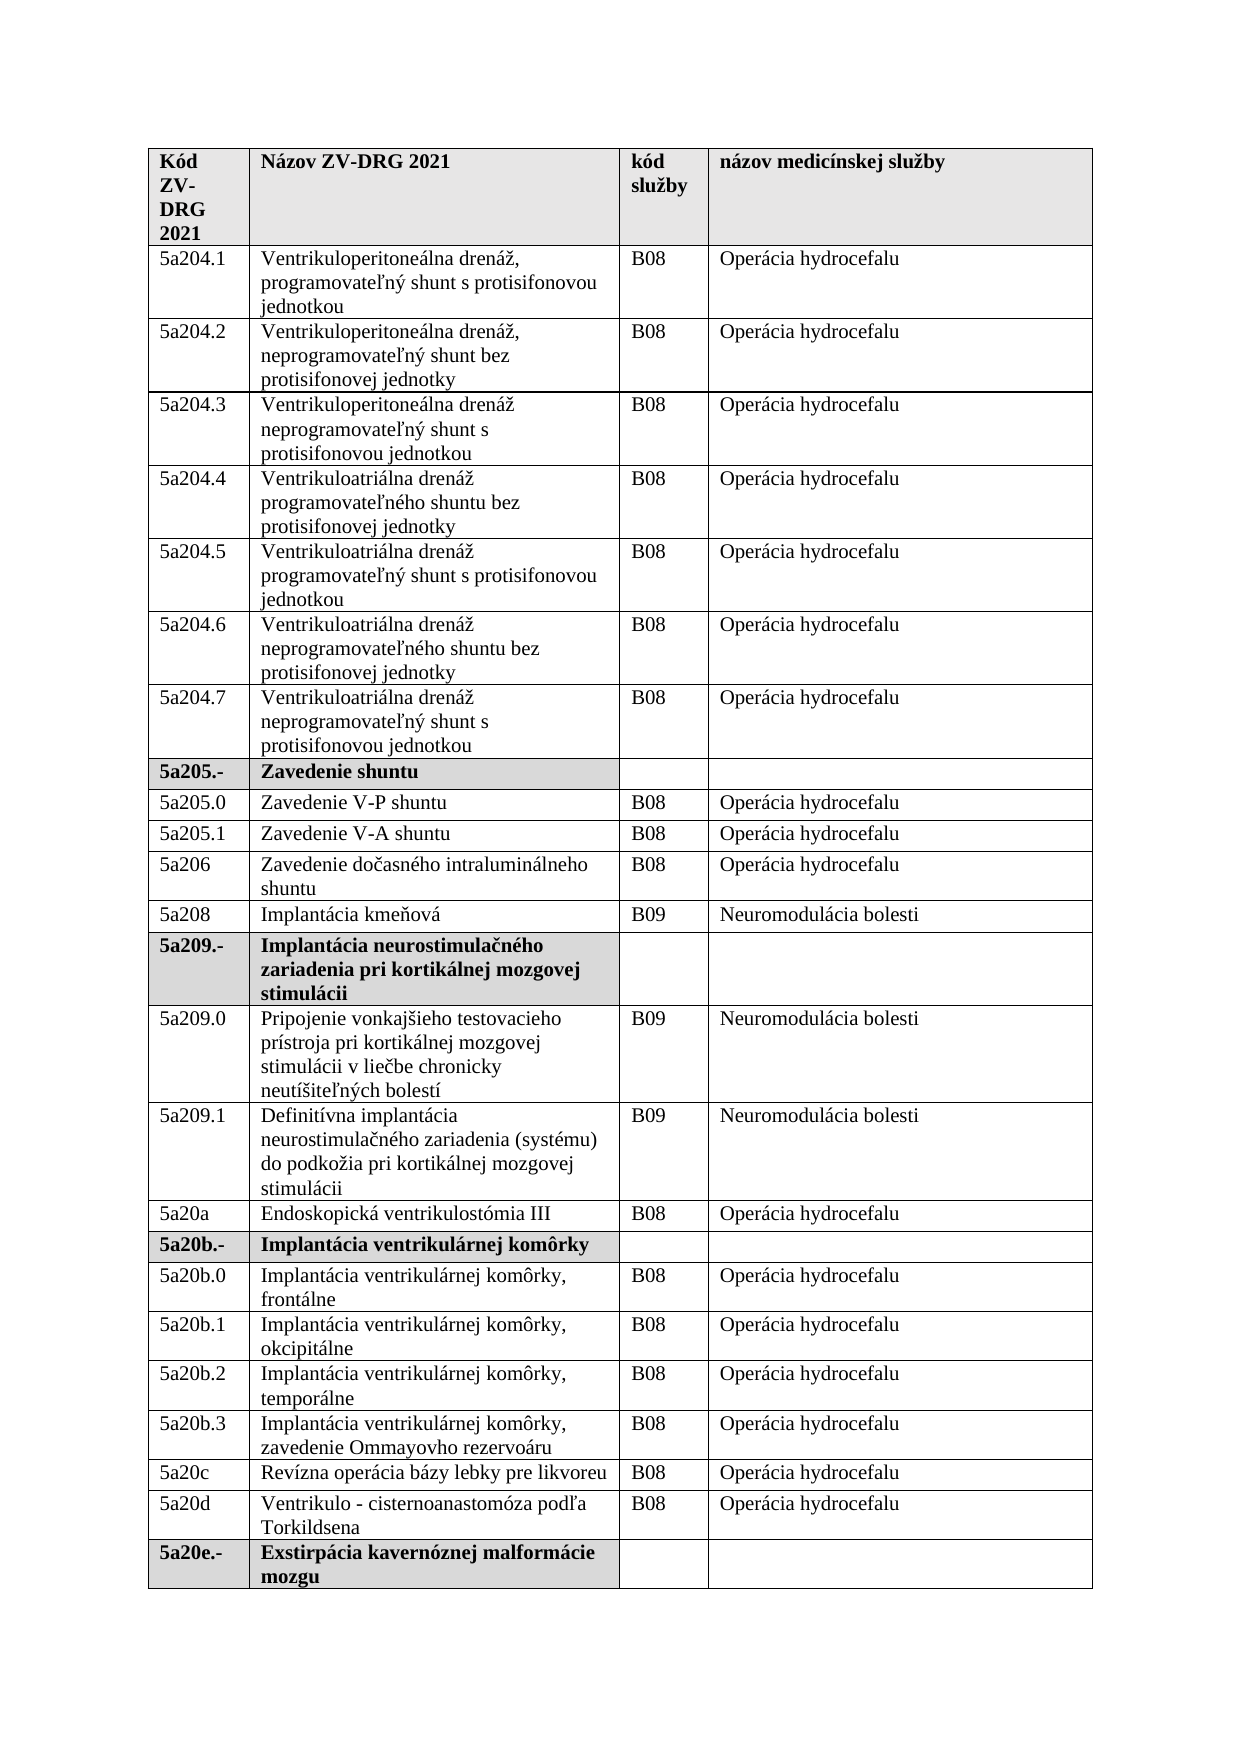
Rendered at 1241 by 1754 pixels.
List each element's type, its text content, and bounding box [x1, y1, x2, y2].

table_cell 5a204.7 [149, 685, 249, 757]
table_cell [620, 759, 708, 789]
table_cell Operácia hydrocefalu [709, 393, 1092, 464]
table_cell Operácia hydrocefalu [709, 612, 1092, 684]
table_cell 5a20a [149, 1201, 249, 1231]
table_cell 5a209.0 [149, 1006, 249, 1102]
table_cell B08 [620, 821, 708, 851]
table_cell Operácia hydrocefalu [709, 466, 1092, 538]
table_cell B09 [620, 901, 708, 932]
table_cell Ventrikuloperitoneálna drenáž, programovateľný shunt s protisifonovou jednotkou [250, 246, 619, 318]
table_cell 5a209.- [149, 933, 249, 1005]
table_cell Operácia hydrocefalu [709, 1312, 1092, 1360]
table_cell Exstirpácia kavernóznej malformácie mozgu [250, 1540, 619, 1588]
table_cell Operácia hydrocefalu [709, 1201, 1092, 1231]
table_cell B09 [620, 1103, 708, 1199]
table_header názov medicínskej služby [709, 149, 1092, 245]
table_cell Operácia hydrocefalu [709, 1411, 1092, 1459]
table_cell Implantácia ventrikulárnej komôrky, okcipitálne [250, 1312, 619, 1360]
table_cell 5a208 [149, 901, 249, 932]
table_cell 5a209.1 [149, 1103, 249, 1199]
table_cell Operácia hydrocefalu [709, 1460, 1092, 1490]
table_cell Operácia hydrocefalu [709, 539, 1092, 611]
table_cell Operácia hydrocefalu [709, 1491, 1092, 1539]
table_cell 5a206 [149, 852, 249, 900]
table_cell B08 [620, 1361, 708, 1409]
table_cell Ventrikuloperitoneálna drenáž neprogramovateľný shunt s protisifonovou jednotkou [250, 393, 619, 464]
table_cell Ventrikuloatriálna drenáž programovateľný shunt s protisifonovou jednotkou [250, 539, 619, 611]
table_cell Operácia hydrocefalu [709, 1263, 1092, 1311]
table_cell B08 [620, 1312, 708, 1360]
table_cell B08 [620, 852, 708, 900]
table_cell Implantácia kmeňová [250, 901, 619, 932]
table_cell 5a204.4 [149, 466, 249, 538]
table_cell Endoskopická ventrikulostómia III [250, 1201, 619, 1231]
table_cell B08 [620, 393, 708, 464]
table_cell 5a205.0 [149, 790, 249, 820]
table_cell 5a20e.- [149, 1540, 249, 1588]
table_cell B08 [620, 612, 708, 684]
table_cell Ventrikuloperitoneálna drenáž, neprogramovateľný shunt bez protisifonovej jednotky [250, 319, 619, 391]
table_cell Zavedenie V-A shuntu [250, 821, 619, 851]
table_cell Operácia hydrocefalu [709, 1361, 1092, 1409]
table_header Názov ZV-DRG 2021 [250, 149, 619, 245]
table_cell 5a204.3 [149, 393, 249, 464]
table_cell Implantácia ventrikulárnej komôrky, zavedenie Ommayovho rezervoáru [250, 1411, 619, 1459]
table_cell B08 [620, 790, 708, 820]
table_cell B08 [620, 319, 708, 391]
table_cell Ventrikulo - cisternoanastomóza podľa Torkildsena [250, 1491, 619, 1539]
table_cell Operácia hydrocefalu [709, 246, 1092, 318]
table_cell 5a204.6 [149, 612, 249, 684]
table_cell B08 [620, 539, 708, 611]
table_cell B08 [620, 246, 708, 318]
table_cell 5a20b.0 [149, 1263, 249, 1311]
table_cell Neuromodulácia bolesti [709, 1006, 1092, 1102]
table_cell Ventrikuloatriálna drenáž programovateľného shuntu bez protisifonovej jednotky [250, 466, 619, 538]
table_cell 5a20b.3 [149, 1411, 249, 1459]
table_cell Operácia hydrocefalu [709, 685, 1092, 757]
table_cell Ventrikuloatriálna drenáž neprogramovateľný shunt s protisifonovou jednotkou [250, 685, 619, 757]
table_cell 5a204.2 [149, 319, 249, 391]
table_cell Pripojenie vonkajšieho testovacieho prístroja pri kortikálnej mozgovej stimulácii v liečbe chronicky neutíšiteľných bolestí [250, 1006, 619, 1102]
table_cell [709, 1540, 1092, 1588]
table_cell Implantácia neurostimulačného zariadenia pri kortikálnej mozgovej stimulácii [250, 933, 619, 1005]
table_cell 5a20d [149, 1491, 249, 1539]
table_cell 5a20b.1 [149, 1312, 249, 1360]
table_cell B08 [620, 1201, 708, 1231]
table_cell Implantácia ventrikulárnej komôrky, frontálne [250, 1263, 619, 1311]
table_cell B08 [620, 466, 708, 538]
table_cell Operácia hydrocefalu [709, 852, 1092, 900]
table_cell 5a205.1 [149, 821, 249, 851]
table_cell Zavedenie V-P shuntu [250, 790, 619, 820]
table_cell Definitívna implantácia neurostimulačného zariadenia (systému) do podkožia pri kortikálnej mozgovej stimulácii [250, 1103, 619, 1199]
table_cell [620, 1232, 708, 1262]
table_cell Implantácia ventrikulárnej komôrky, temporálne [250, 1361, 619, 1409]
table_cell [709, 1232, 1092, 1262]
table_cell [620, 933, 708, 1005]
table_cell [709, 933, 1092, 1005]
table_cell 5a20c [149, 1460, 249, 1490]
table_cell B08 [620, 1491, 708, 1539]
table_cell Implantácia ventrikulárnej komôrky [250, 1232, 619, 1262]
table_cell Zavedenie shuntu [250, 759, 619, 789]
table_cell Neuromodulácia bolesti [709, 1103, 1092, 1199]
table_cell [709, 759, 1092, 789]
table_cell 5a204.1 [149, 246, 249, 318]
table_cell 5a20b.2 [149, 1361, 249, 1409]
table_cell [620, 1540, 708, 1588]
table_cell B08 [620, 1460, 708, 1490]
table_header Kód ZV-DRG 2021 [149, 149, 249, 245]
table_cell Revízna operácia bázy lebky pre likvoreu [250, 1460, 619, 1490]
table_cell 5a20b.- [149, 1232, 249, 1262]
table_cell Neuromodulácia bolesti [709, 901, 1092, 932]
table_cell Operácia hydrocefalu [709, 821, 1092, 851]
table_cell B08 [620, 1411, 708, 1459]
table_header kód služby [620, 149, 708, 245]
table_cell Ventrikuloatriálna drenáž neprogramovateľného shuntu bez protisifonovej jednotky [250, 612, 619, 684]
table_cell B08 [620, 1263, 708, 1311]
table_cell Zavedenie dočasného intraluminálneho shuntu [250, 852, 619, 900]
table_cell Operácia hydrocefalu [709, 790, 1092, 820]
table_cell 5a204.5 [149, 539, 249, 611]
table_cell B09 [620, 1006, 708, 1102]
table_cell 5a205.- [149, 759, 249, 789]
table_cell Operácia hydrocefalu [709, 319, 1092, 391]
table_cell B08 [620, 685, 708, 757]
